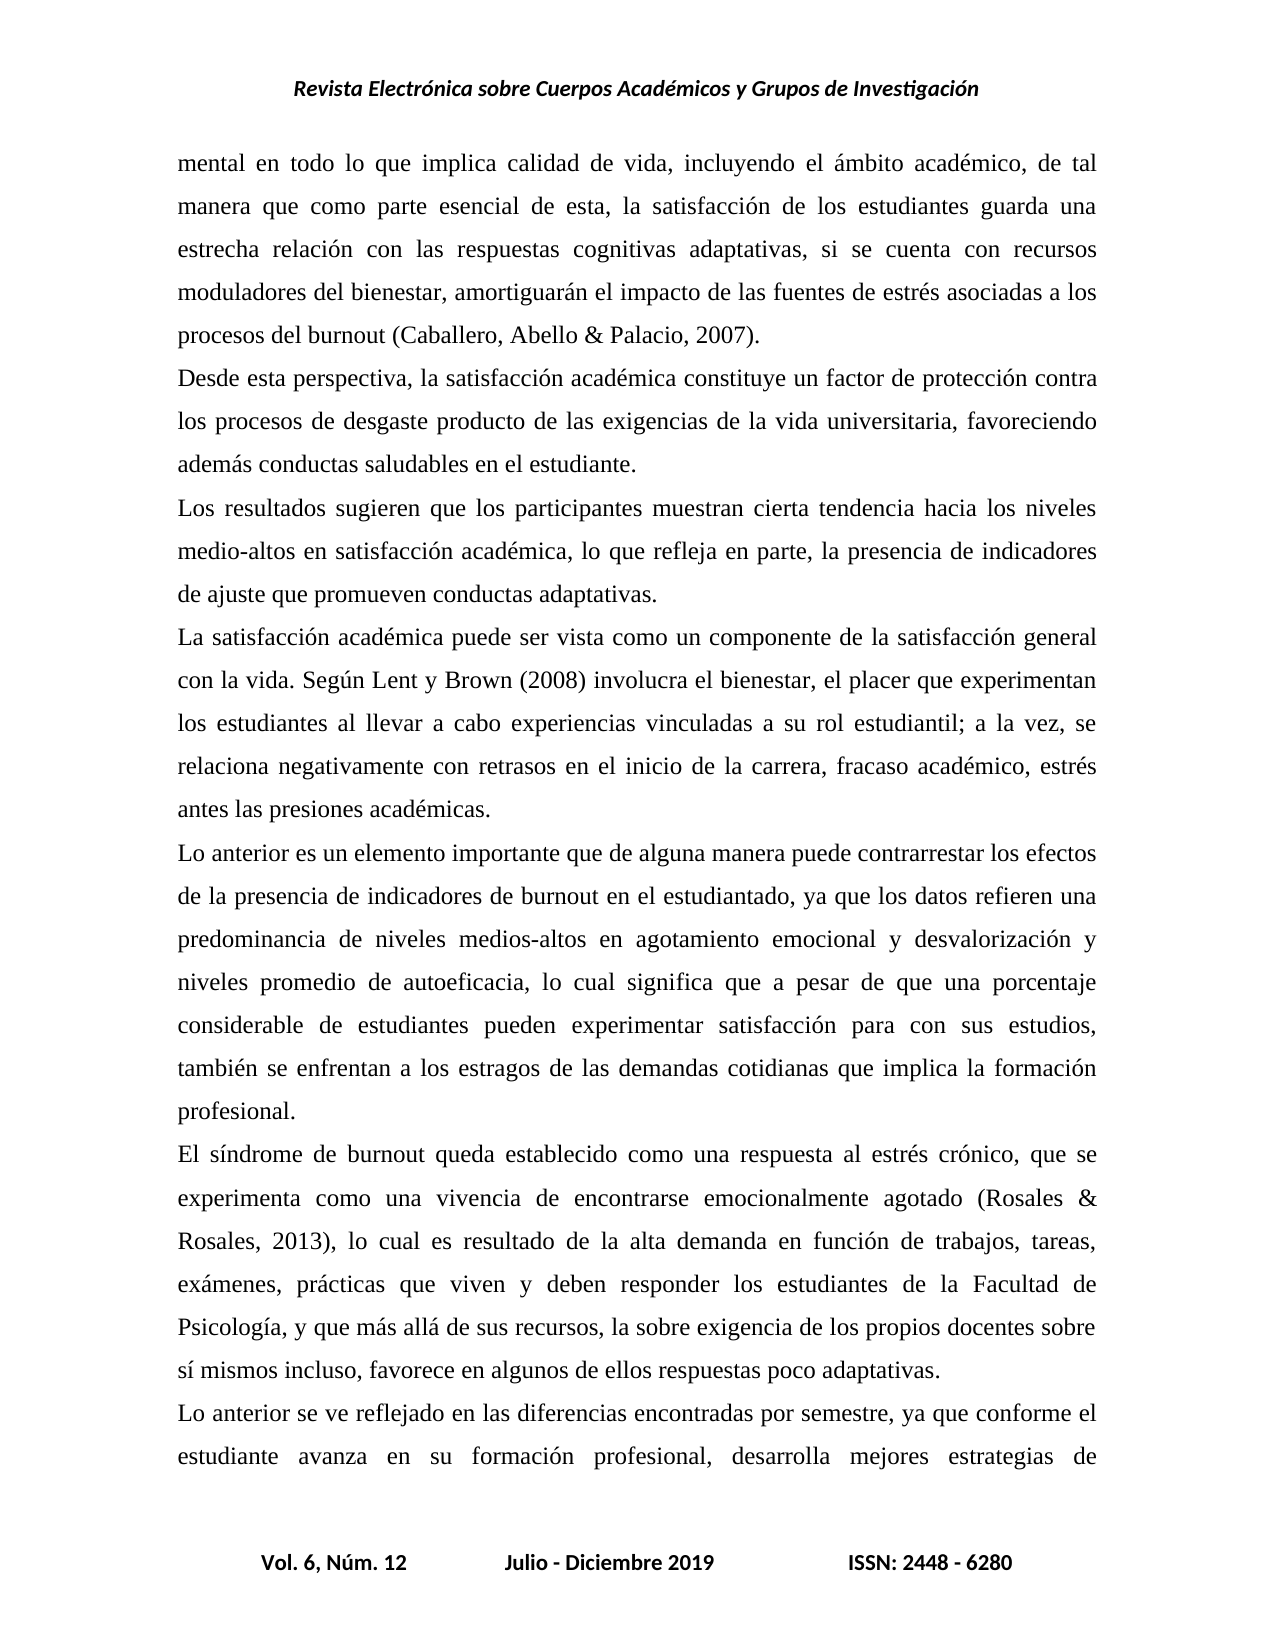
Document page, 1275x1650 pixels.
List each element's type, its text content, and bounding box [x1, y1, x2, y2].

text Los resultados sugieren que los participantes muestran cierta tendencia hacia los niveles medio-altos en satisfacción académica, lo que refleja en parte, la presencia de indicadores de ajuste que promueven conductas adaptativas. [177, 493, 1098, 608]
text El síndrome de burnout queda establecido como una respuesta al estrés crónico, que se experimenta como una vivencia de encontrarse emocionalmente agotado (Rosales & Rosales, 2013), lo cual es resultado de la alta demanda en función de trabajos, tareas, exámenes, prácticas que viven y deben responder los estudiantes de la Facultad de Psicología, y que más allá de sus recursos, la sobre exigencia de los propios docentes sobre sí mismos incluso, favorece en algunos de ellos respuestas poco adaptativas. [177, 1139, 1098, 1384]
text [177, 1398, 1098, 1470]
text La satisfacción académica puede ser vista como un componente de la satisfacción general con la vida. Según Lent y Brown (2008) involucra el bienestar, el placer que experimentan los estudiantes al llevar a cabo experiencias vinculadas a su rol estudiantil; a la vez, se relaciona negativamente con retrasos en el inicio de la carrera, fracaso académico, estrés antes las presiones académicas. [177, 622, 1098, 823]
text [177, 148, 1098, 349]
text Desde esta perspectiva, la satisfacción académica constituye un factor de protección contra los procesos de desgaste producto de las exigencias de la vida universitaria, favoreciendo además conductas saludables en el estudiante. [177, 363, 1098, 478]
text Lo anterior es un elemento importante que de alguna manera puede contrarrestar los efectos de la presencia de indicadores de burnout en el estudiantado, ya que los datos refieren una predominancia de niveles medios-altos en agotamiento emocional y desvalorización y niveles promedio de autoeficacia, lo cual significa que a pesar de que una porcentaje considerable de estudiantes pueden experimentar satisfacción para con sus estudios, también se enfrentan a los estragos de las demandas cotidianas que implica la formación profesional. [177, 838, 1098, 1125]
